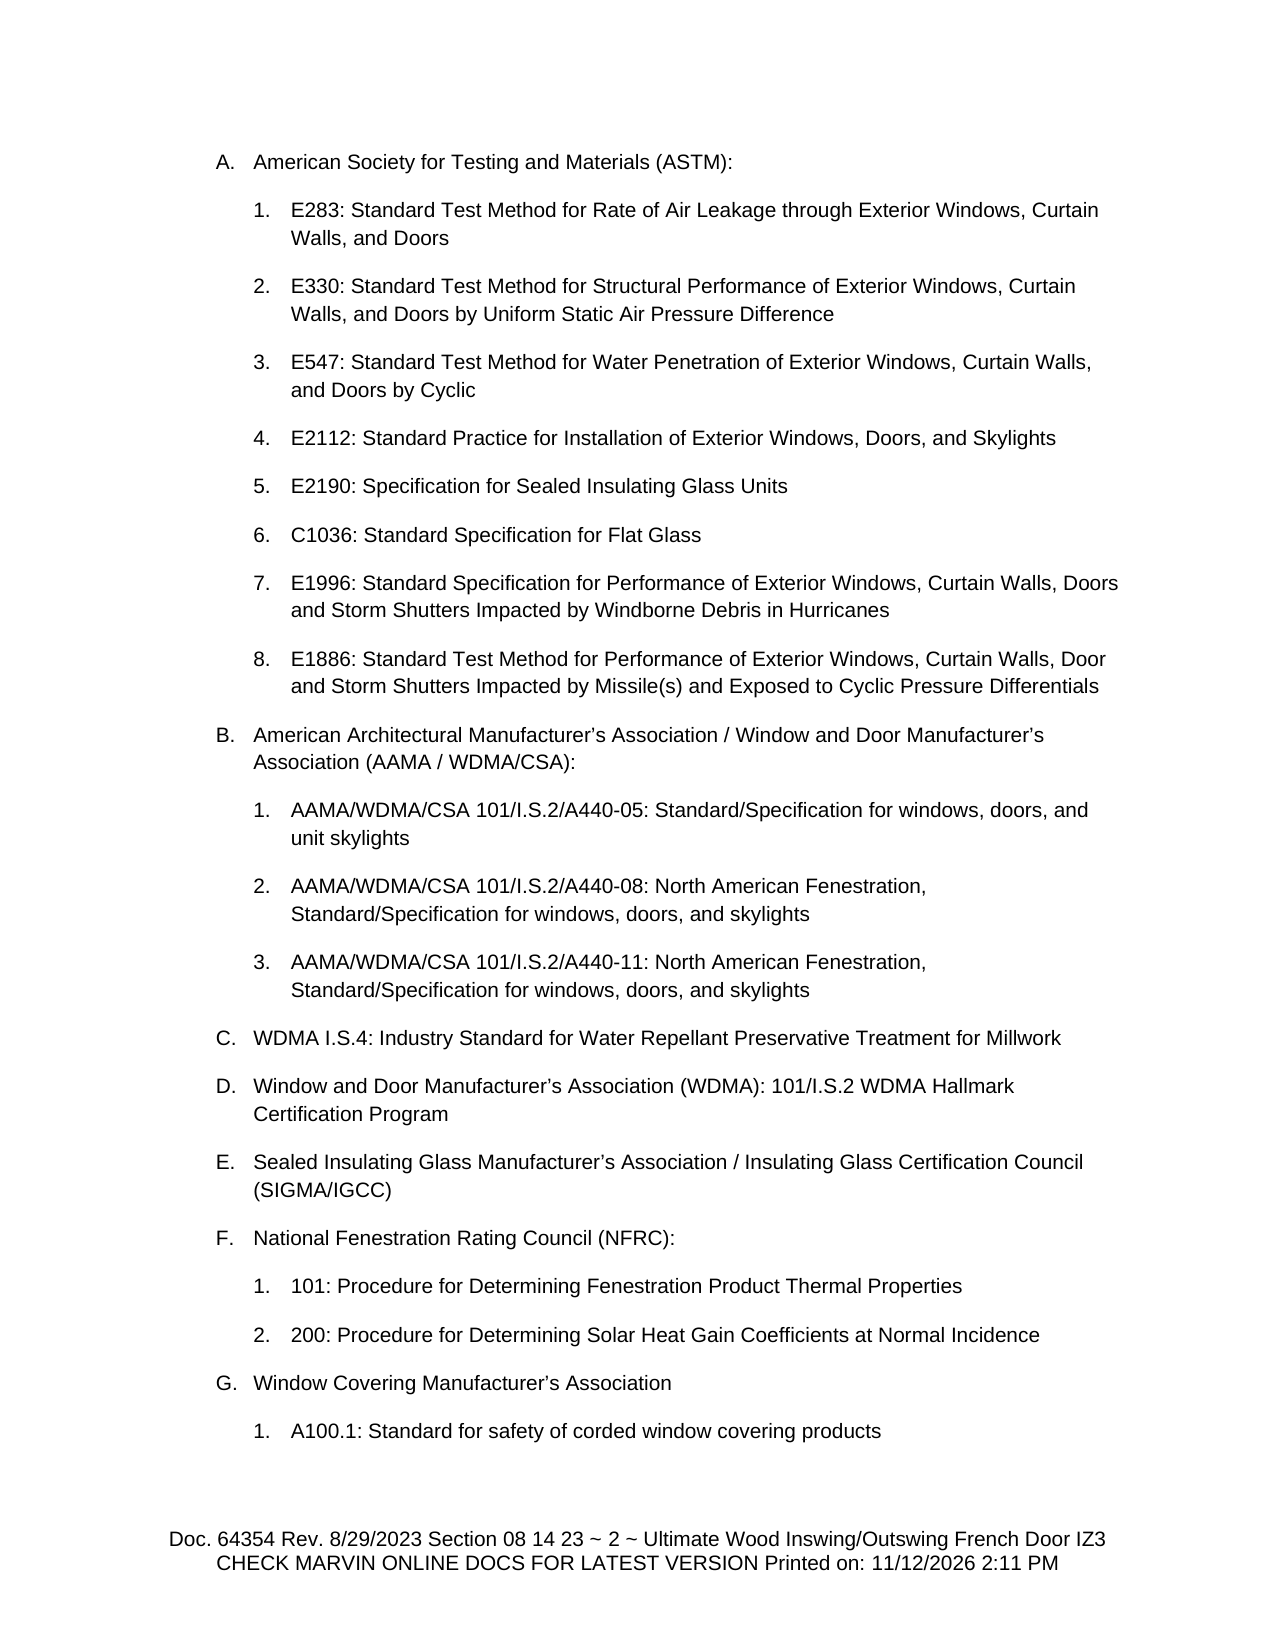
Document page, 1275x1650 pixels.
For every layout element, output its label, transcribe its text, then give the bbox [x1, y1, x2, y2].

subtitle AAMA/WDMA/CSA 101/I.S.2/A440-11: North American Fenestration, Standard/Specification for windows, doors, and skylights [253, 950, 1125, 1001]
subtitle Sealed Insulating Glass Manufacturer’s Association / Insulating Glass Certification Council (SIGMA/IGCC) [216, 1150, 1125, 1201]
subtitle AAMA/WDMA/CSA 101/I.S.2/A440-08: North American Fenestration, Standard/Specification for windows, doors, and skylights [253, 874, 1125, 926]
subtitle WDMA I.S.4: Industry Standard for Water Repellant Preservative Treatment for Millwork [216, 1026, 1125, 1050]
subtitle E2112: Standard Practice for Installation of Exterior Windows, Doors, and Skylights [253, 426, 1125, 450]
subtitle Window and Door Manufacturer’s Association (WDMA): 101/I.S.2 WDMA Hallmark Certification Program [216, 1074, 1125, 1126]
subtitle Window Covering Manufacturer’s Association [216, 1371, 1125, 1395]
subtitle American Society for Testing and Materials (ASTM): [216, 150, 1125, 174]
subtitle E1996: Standard Specification for Performance of Exterior Windows, Curtain Walls, Doors and Storm Shutters Impacted by Windborne Debris in Hurricanes [253, 571, 1125, 622]
subtitle E1886: Standard Test Method for Performance of Exterior Windows, Curtain Walls, Door and Storm Shutters Impacted by Missile(s) and Exposed to Cyclic Pressure Differentials [253, 647, 1125, 698]
subtitle E283: Standard Test Method for Rate of Air Leakage through Exterior Windows, Curtain Walls, and Doors [253, 198, 1125, 250]
subtitle E330: Standard Test Method for Structural Performance of Exterior Windows, Curtain Walls, and Doors by Uniform Static Air Pressure Difference [253, 274, 1125, 326]
subtitle E547: Standard Test Method for Water Penetration of Exterior Windows, Curtain Walls, and Doors by Cyclic [253, 350, 1125, 401]
subtitle National Fenestration Rating Council (NFRC): [216, 1226, 1125, 1250]
subtitle 101: Procedure for Determining Fenestration Product Thermal Properties [253, 1274, 1125, 1298]
subtitle American Architectural Manufacturer’s Association / Window and Door Manufacturer’s Association (AAMA / WDMA/CSA): [216, 722, 1125, 774]
subtitle AAMA/WDMA/CSA 101/I.S.2/A440-05: Standard/Specification for windows, doors, and unit skylights [253, 798, 1125, 850]
subtitle E2190: Specification for Sealed Insulating Glass Units [253, 474, 1125, 498]
subtitle A100.1: Standard for safety of corded window covering products [253, 1419, 1125, 1443]
subtitle C1036: Standard Specification for Flat Glass [253, 522, 1125, 546]
subtitle 200: Procedure for Determining Solar Heat Gain Coefficients at Normal Incidence [253, 1322, 1125, 1346]
